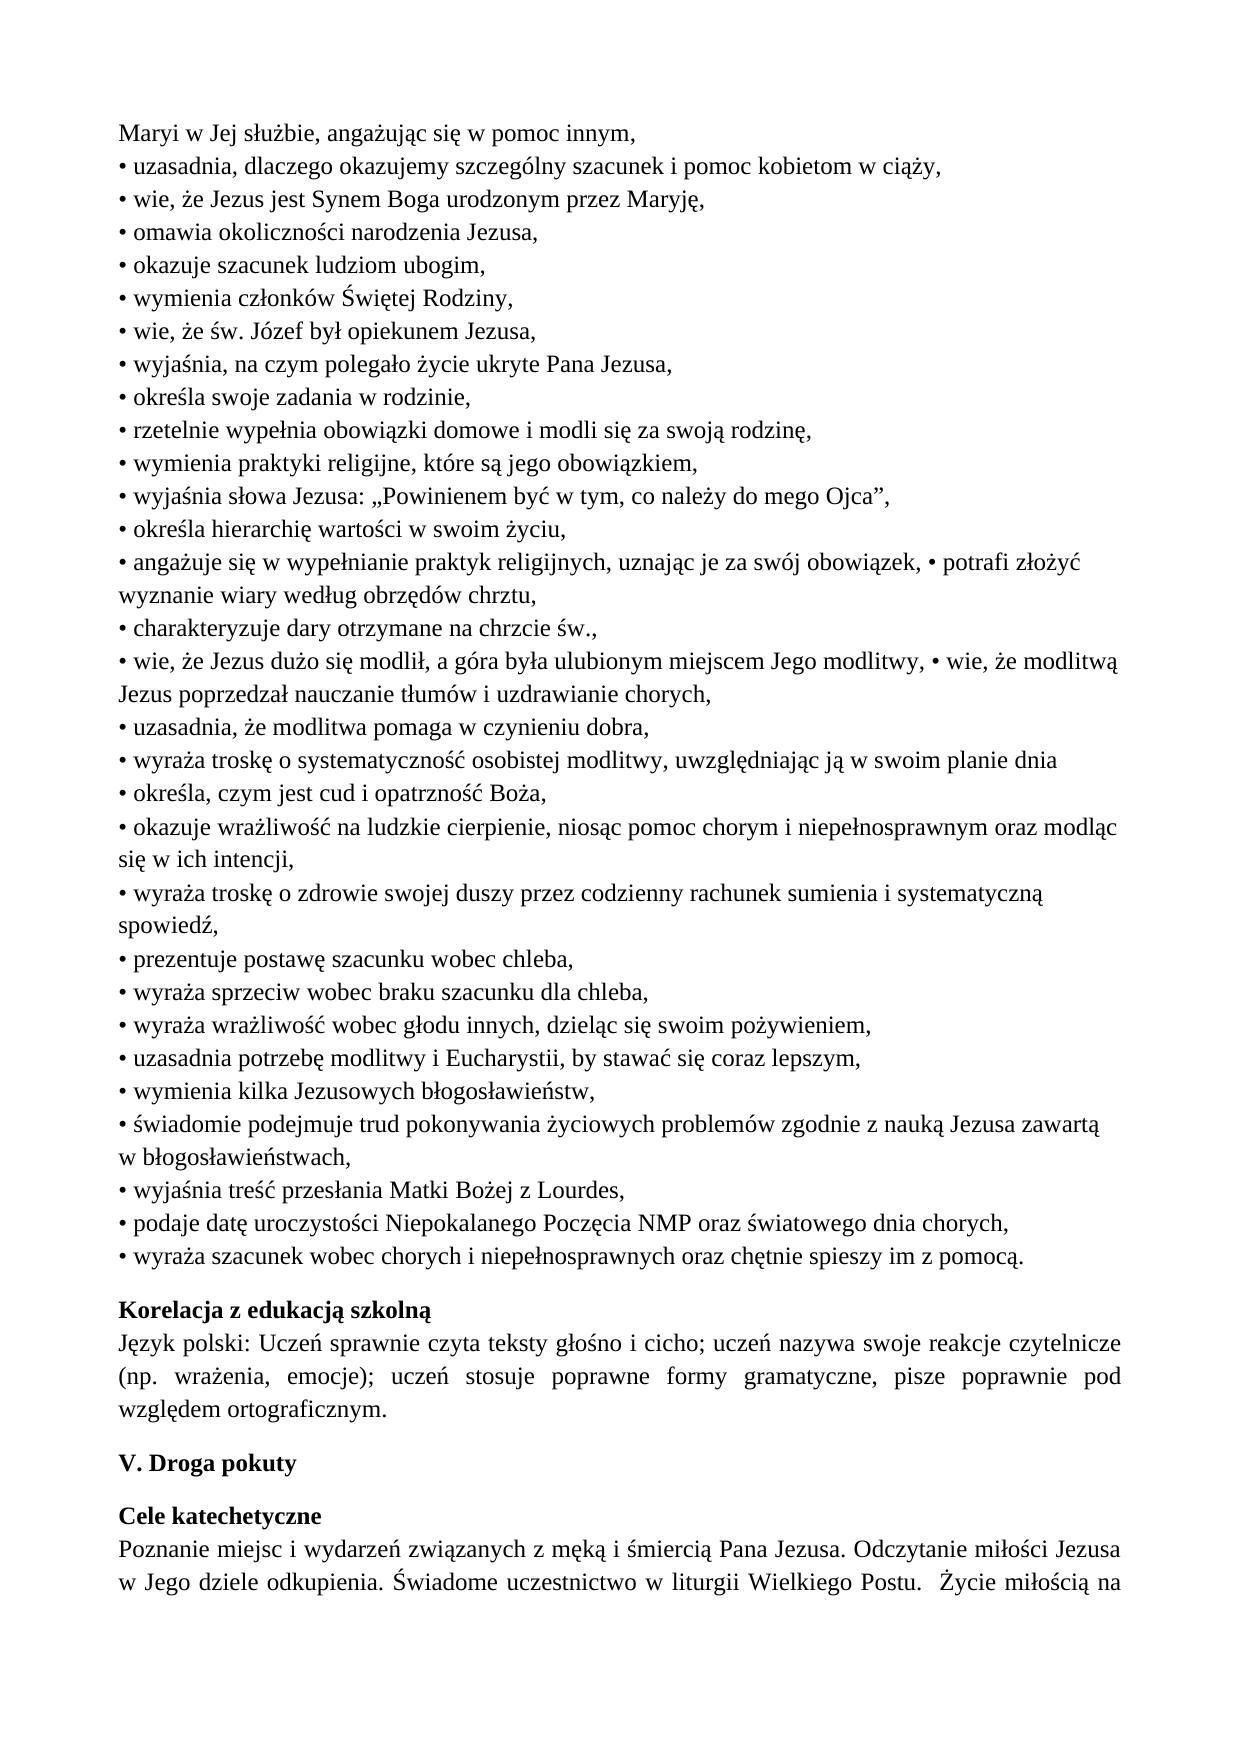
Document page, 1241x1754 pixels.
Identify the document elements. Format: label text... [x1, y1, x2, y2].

text Korelacja z edukacją szkolną Język polski: Uczeń sprawnie czyta teksty głośno i cicho; uczeń nazywa swoje reakcje czytelnicze (np. wrażenia, emocje); uczeń stosuje poprawne formy gramatyczne, pisze poprawnie pod względem ortograficznym. [118, 1295, 1122, 1422]
text V. Droga pokuty [118, 1448, 1122, 1476]
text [118, 1501, 1122, 1596]
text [118, 118, 1122, 1269]
